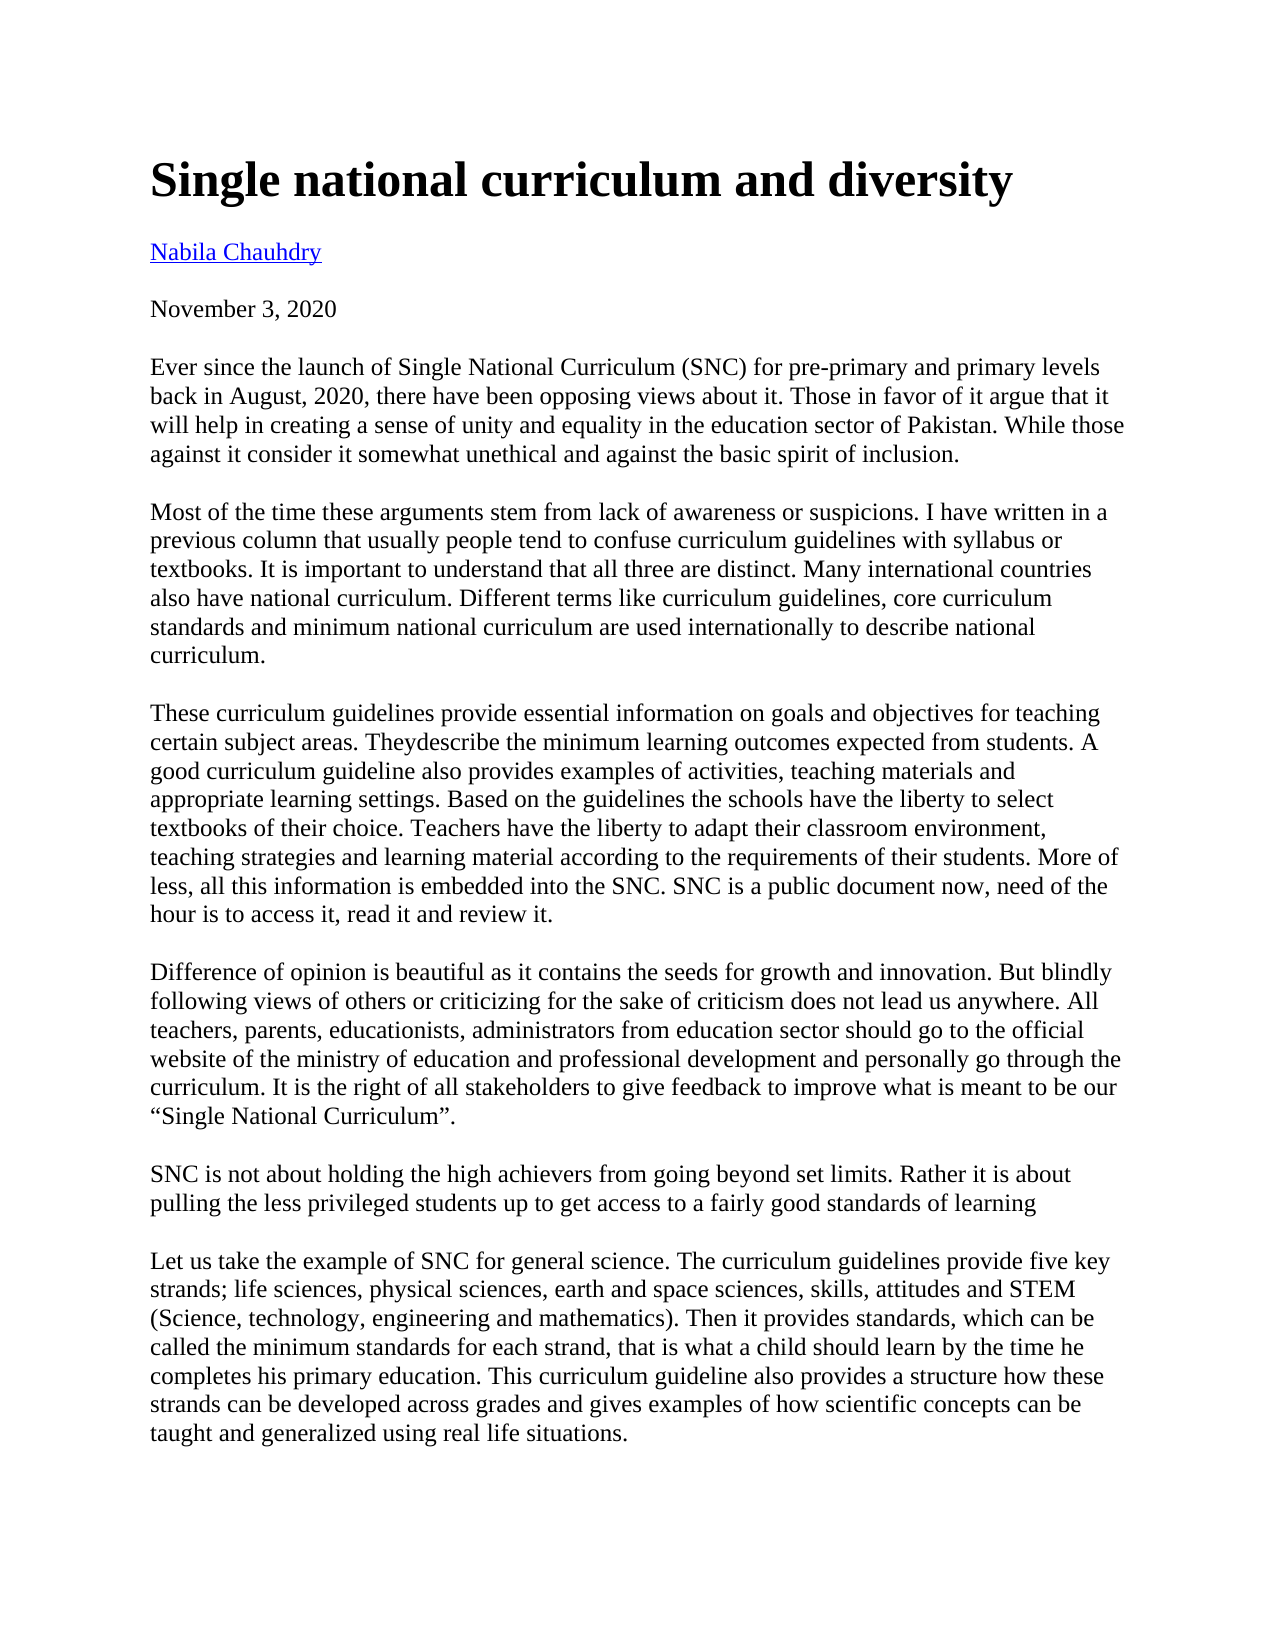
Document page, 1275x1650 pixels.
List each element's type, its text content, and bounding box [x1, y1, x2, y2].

text Let us take the example of SNC for general science. The curriculum guidelines provide five key strands; life sciences, physical sciences, earth and space sciences, skills, attitudes and STEM (Science, technology, engineering and mathematics). Then it provides standards, which can be called the minimum standards for each strand, that is what a child should learn by the time he completes his primary education. This curriculum guideline also provides a structure how these strands can be developed across grades and gives examples of how scientific concepts can be taught and generalized using real life situations. [150, 1246, 1125, 1447]
text Single national curriculum and diversity [150, 150, 1125, 207]
text Nabila Chauhdry [150, 237, 1125, 265]
text Ever since the launch of Single National Curriculum (SNC) for pre-primary and primary levels back in August, 2020, there have been opposing views about it. Those in favor of it argue that it will help in creating a sense of unity and equality in the education sector of Pakistan. While those against it consider it somewhat unethical and against the basic spirit of inclusion. [150, 352, 1125, 467]
text SNC is not about holding the high achievers from going beyond set limits. Rather it is about pulling the less privileged students up to get access to a fairly good standards of learning [150, 1159, 1125, 1217]
text Most of the time these arguments stem from lack of awareness or suspicions. I have written in a previous column that usually people tend to confuse curriculum guidelines with syllabus or textbooks. It is important to understand that all three are distinct. Many international countries also have national curriculum. Different terms like curriculum guidelines, core curriculum standards and minimum national curriculum are used internationally to describe national curriculum. [150, 497, 1125, 669]
text Difference of opinion is beautiful as it contains the seeds for growth and innovation. But blindly following views of others or criticizing for the sake of criticism does not lead us anywhere. All teachers, parents, educationists, administrators from education sector should go to the official website of the ministry of education and professional development and personally go through the curriculum. It is the right of all stakeholders to give feedback to improve what is meant to be our “Single National Curriculum”. [150, 957, 1125, 1130]
text These curriculum guidelines provide essential information on goals and objectives for teaching certain subject areas. Theydescribe the minimum learning outcomes expected from students. A good curriculum guideline also provides examples of activities, teaching materials and appropriate learning settings. Based on the guidelines the schools have the liberty to select textbooks of their choice. Teachers have the liberty to adapt their classroom environment, teaching strategies and learning material according to the requirements of their students. More of less, all this information is embedded into the SNC. SNC is a public document now, need of the hour is to access it, read it and review it. [150, 698, 1125, 928]
text November 3, 2020 [150, 294, 1125, 323]
